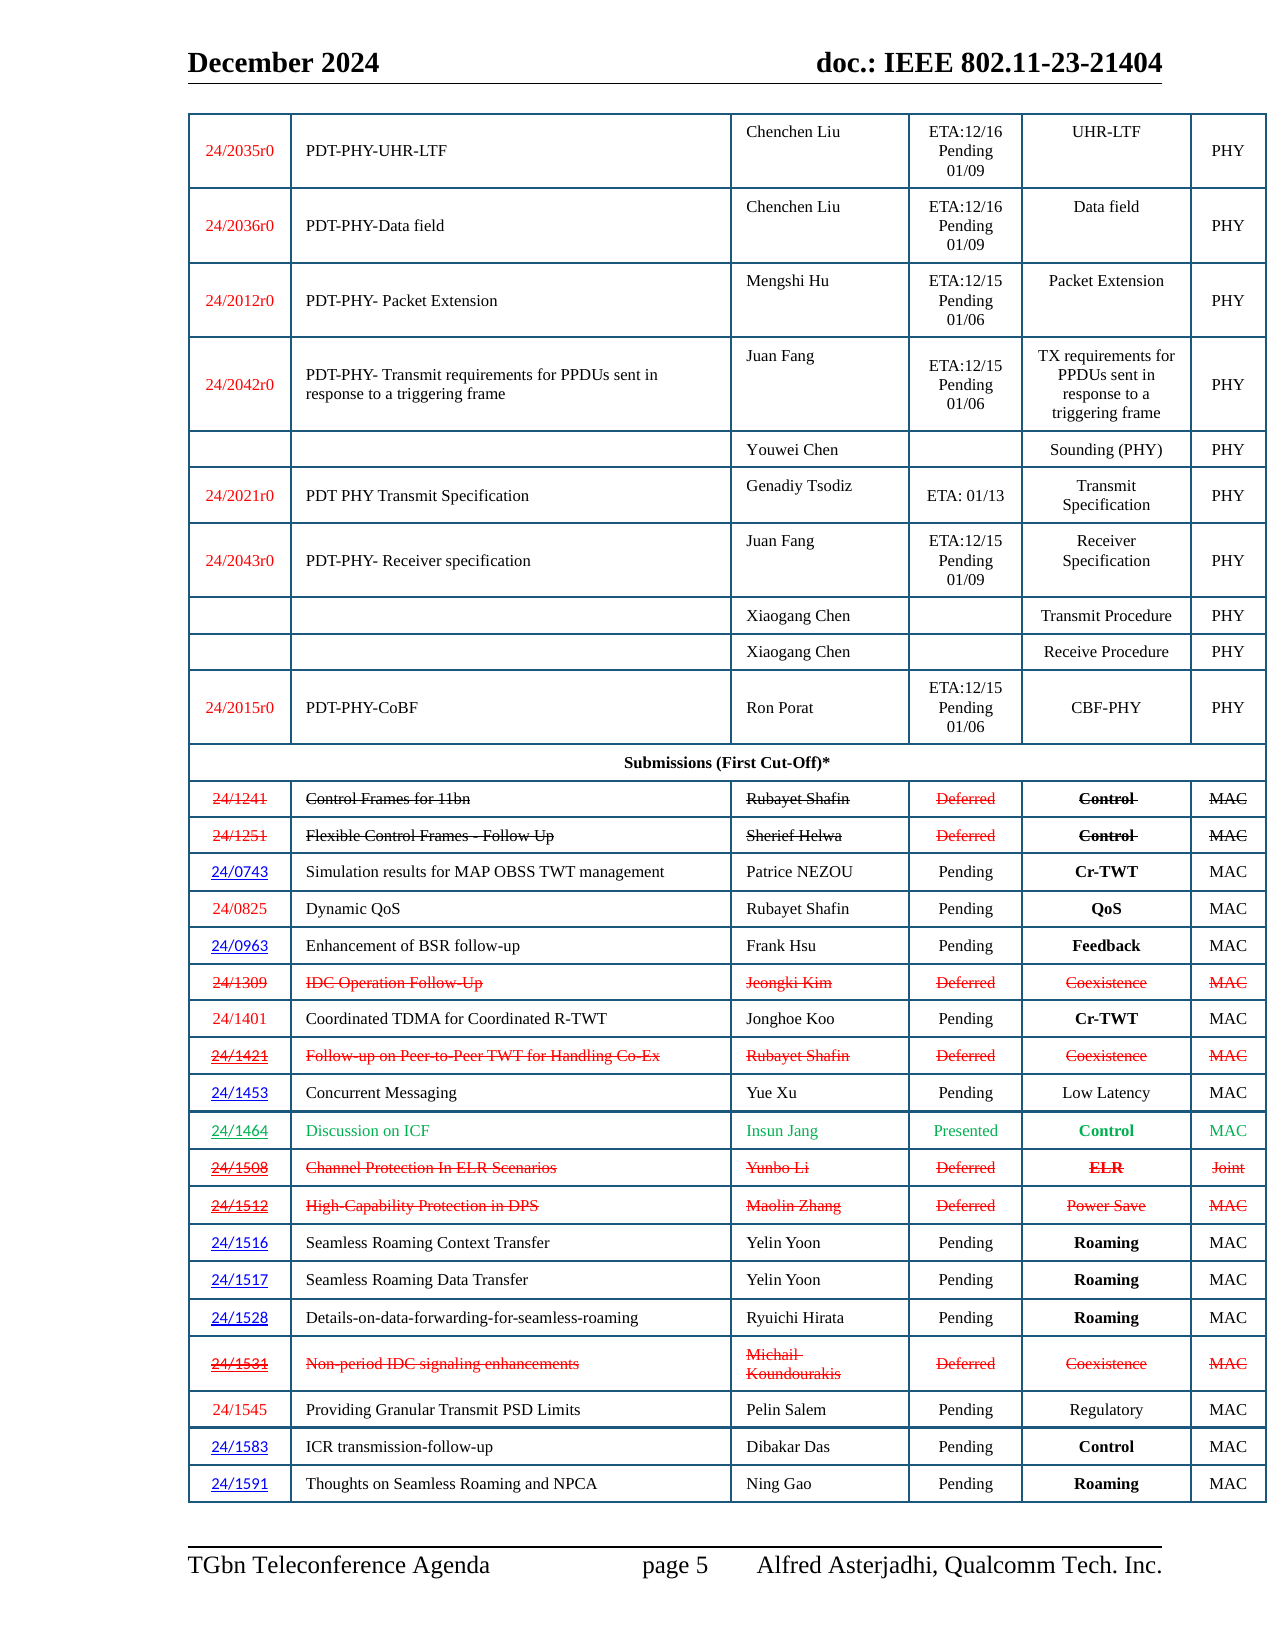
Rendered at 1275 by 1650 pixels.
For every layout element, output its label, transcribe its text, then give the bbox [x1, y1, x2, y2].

table_cell [910, 432, 1021, 466]
table_cell Deferred [910, 1187, 1021, 1223]
table_cell 24/2035r0 [190, 115, 290, 187]
table_cell PDT-PHY- Receiver specification [292, 524, 730, 596]
table_cell Yelin Yoon [732, 1262, 908, 1297]
table_cell [910, 598, 1021, 632]
table_cell 24/2015r0 [190, 671, 290, 743]
table_cell PHY [1192, 189, 1265, 262]
table_cell Control [1023, 1113, 1190, 1148]
table_cell 24/1516 [190, 1225, 290, 1260]
table_cell ETA:12/16 Pending 01/09 [910, 115, 1021, 187]
table_cell Michail Koundourakis [732, 1337, 908, 1390]
table_cell Deferred [910, 965, 1021, 999]
table_cell Channel Protection In ELR Scenarios [292, 1150, 730, 1185]
table_cell Control Frames for 11bn [292, 782, 730, 816]
table_cell MAC [1192, 928, 1265, 963]
table_cell Deferred [910, 818, 1021, 852]
table_cell PDT-PHY-Data field [292, 189, 730, 262]
table_cell Genadiy Tsodiz [732, 468, 908, 522]
table_cell Xiaogang Chen [732, 598, 908, 632]
table_cell Pending [910, 1262, 1021, 1297]
table_cell Rubayet Shafin [732, 892, 908, 926]
table_cell PDT-PHY- Packet Extension [292, 264, 730, 336]
table_cell Frank Hsu [732, 928, 908, 963]
table_cell Control [1023, 818, 1190, 852]
table_cell MAC [1192, 1001, 1265, 1036]
table_cell Yelin Yoon [732, 1225, 908, 1260]
table_cell [910, 635, 1021, 669]
table_cell Discussion on ICF [292, 1113, 730, 1148]
table_cell PHY [1192, 671, 1265, 743]
table_cell Coexistence [1023, 1038, 1190, 1073]
table_cell MAC [1192, 854, 1265, 889]
table_cell Deferred [910, 1038, 1021, 1073]
table_cell 24/1251 [190, 818, 290, 852]
table_cell 24/1401 [190, 1001, 290, 1036]
table_cell ETA: 01/13 [910, 468, 1021, 522]
table_cell Presented [910, 1113, 1021, 1148]
table_cell Low Latency [1023, 1075, 1190, 1110]
table_cell PDT-PHY- Transmit requirements for PPDUs sent in response to a triggering frame [292, 338, 730, 430]
table_cell Cr-TWT [1023, 854, 1190, 889]
table_cell Receive Procedure [1023, 635, 1190, 669]
table_cell ELR [1023, 1150, 1190, 1185]
table_cell 24/2012r0 [190, 264, 290, 336]
table_cell Enhancement of BSR follow-up [292, 928, 730, 963]
table_cell 24/1241 [190, 782, 290, 816]
table_cell Control [1023, 782, 1190, 816]
table_cell Power Save [1023, 1187, 1190, 1223]
table_cell Pending [910, 892, 1021, 926]
table_cell Pending [910, 1001, 1021, 1036]
table_cell Rubayet Shafin [732, 1038, 908, 1073]
table_cell Yue Xu [732, 1075, 908, 1110]
table_cell 24/1583 [190, 1429, 290, 1464]
table_cell Simulation results for MAP OBSS TWT management [292, 854, 730, 889]
table_cell Data field [1023, 189, 1190, 262]
table_cell ETA:12/15 Pending 01/06 [910, 264, 1021, 336]
table_cell Patrice NEZOU [732, 854, 908, 889]
table_cell [190, 598, 290, 632]
table_cell PHY [1192, 598, 1265, 632]
table_cell Dynamic QoS [292, 892, 730, 926]
table_cell [292, 432, 730, 466]
table_cell Thoughts on Seamless Roaming and NPCA [292, 1466, 730, 1501]
table_cell Juan Fang [732, 338, 908, 430]
table_cell 24/2042r0 [190, 338, 290, 430]
table_cell 24/1531 [190, 1337, 290, 1390]
table_cell Follow-up on Peer-to-Peer TWT for Handling Co-Ex [292, 1038, 730, 1073]
table_cell ETA:12/16 Pending 01/09 [910, 189, 1021, 262]
table_cell 24/1453 [190, 1075, 290, 1110]
table_cell Cr-TWT [1023, 1001, 1190, 1036]
table_cell PHY [1192, 115, 1265, 187]
table_cell TX requirements for PPDUs sent in response to a triggering frame [1023, 338, 1190, 430]
table_cell High-Capability Protection in DPS [292, 1187, 730, 1223]
table_cell Pelin Salem [732, 1392, 908, 1426]
table_cell MAC [1192, 1337, 1265, 1390]
table_cell Concurrent Messaging [292, 1075, 730, 1110]
table_cell Non-period IDC signaling enhancements [292, 1337, 730, 1390]
table_cell Roaming [1023, 1466, 1190, 1501]
table_cell Flexible Control Frames - Follow Up [292, 818, 730, 852]
table_cell Joint [1192, 1150, 1265, 1185]
table_cell PDT PHY Transmit Specification [292, 468, 730, 522]
table_cell IDC Operation Follow-Up [292, 965, 730, 999]
table_cell Seamless Roaming Context Transfer [292, 1225, 730, 1260]
table_cell 24/1545 [190, 1392, 290, 1426]
table_cell MAC [1192, 1392, 1265, 1426]
table_cell Coordinated TDMA for Coordinated R-TWT [292, 1001, 730, 1036]
table_cell Pending [910, 854, 1021, 889]
table_cell Details-on-data-forwarding-for-seamless-roaming [292, 1300, 730, 1335]
table_cell 24/2021r0 [190, 468, 290, 522]
table_cell Yunbo Li [732, 1150, 908, 1185]
table_cell Ryuichi Hirata [732, 1300, 908, 1335]
table_cell 24/1512 [190, 1187, 290, 1223]
table_cell Providing Granular Transmit PSD Limits [292, 1392, 730, 1426]
table_cell [190, 635, 290, 669]
table_cell 24/0963 [190, 928, 290, 963]
table_cell [190, 432, 290, 466]
table_cell 24/1508 [190, 1150, 290, 1185]
table_cell Deferred [910, 1337, 1021, 1390]
table_cell Deferred [910, 1150, 1021, 1185]
table_cell Ron Porat [732, 671, 908, 743]
table_cell Roaming [1023, 1225, 1190, 1260]
table_cell Coexistence [1023, 1337, 1190, 1390]
table_cell Transmit Specification [1023, 468, 1190, 522]
table_cell Pending [910, 1392, 1021, 1426]
table_cell Chenchen Liu [732, 189, 908, 262]
table_cell Pending [910, 1466, 1021, 1501]
table_cell Pending [910, 1429, 1021, 1464]
table_cell 24/2043r0 [190, 524, 290, 596]
table_cell [292, 598, 730, 632]
table_cell 24/2036r0 [190, 189, 290, 262]
table_cell 24/1464 [190, 1113, 290, 1148]
table_cell Transmit Procedure [1023, 598, 1190, 632]
table_cell Packet Extension [1023, 264, 1190, 336]
table_cell Mengshi Hu [732, 264, 908, 336]
table_cell UHR-LTF [1023, 115, 1190, 187]
table_cell MAC [1192, 1187, 1265, 1223]
table_cell Dibakar Das [732, 1429, 908, 1464]
table_cell Roaming [1023, 1300, 1190, 1335]
table_cell PHY [1192, 264, 1265, 336]
table_cell MAC [1192, 1300, 1265, 1335]
table_cell Coexistence [1023, 965, 1190, 999]
table_cell Insun Jang [732, 1113, 908, 1148]
table_cell 24/0743 [190, 854, 290, 889]
table_cell Juan Fang [732, 524, 908, 596]
table_cell PHY [1192, 338, 1265, 430]
table_cell MAC [1192, 1038, 1265, 1073]
table_cell Xiaogang Chen [732, 635, 908, 669]
table_cell PDT-PHY-CoBF [292, 671, 730, 743]
table_cell ICR transmission-follow-up [292, 1429, 730, 1464]
table_cell Maolin Zhang [732, 1187, 908, 1223]
table_cell MAC [1192, 1429, 1265, 1464]
table_cell MAC [1192, 1466, 1265, 1501]
table_cell Seamless Roaming Data Transfer [292, 1262, 730, 1297]
table_cell [292, 635, 730, 669]
table_cell Jeongki Kim [732, 965, 908, 999]
table_cell Control [1023, 1429, 1190, 1464]
table_cell MAC [1192, 782, 1265, 816]
table_cell Sounding (PHY) [1023, 432, 1190, 466]
table_cell 24/1309 [190, 965, 290, 999]
table_cell QoS [1023, 892, 1190, 926]
table_cell 24/1528 [190, 1300, 290, 1335]
table_cell MAC [1192, 1262, 1265, 1297]
table_cell MAC [1192, 1113, 1265, 1148]
table_cell ETA:12/15 Pending 01/06 [910, 671, 1021, 743]
table_cell PHY [1192, 635, 1265, 669]
table_cell Pending [910, 1225, 1021, 1260]
table_cell CBF-PHY [1023, 671, 1190, 743]
table_cell Pending [910, 1300, 1021, 1335]
table_cell MAC [1192, 892, 1265, 926]
table_cell Chenchen Liu [732, 115, 908, 187]
table_cell Pending [910, 1075, 1021, 1110]
table_cell PHY [1192, 524, 1265, 596]
table_cell Roaming [1023, 1262, 1190, 1297]
table_cell PDT-PHY-UHR-LTF [292, 115, 730, 187]
table_cell Jonghoe Koo [732, 1001, 908, 1036]
table_cell MAC [1192, 965, 1265, 999]
table_cell Feedback [1023, 928, 1190, 963]
table_cell PHY [1192, 432, 1265, 466]
table_cell Ning Gao [732, 1466, 908, 1501]
table_cell ETA:12/15 Pending 01/06 [910, 338, 1021, 430]
table_cell Regulatory [1023, 1392, 1190, 1426]
table_cell Deferred [910, 782, 1021, 816]
table_cell 24/0825 [190, 892, 290, 926]
table_cell Submissions (First Cut-Off)* [190, 745, 1265, 779]
table_cell ETA:12/15 Pending 01/09 [910, 524, 1021, 596]
table_cell 24/1421 [190, 1038, 290, 1073]
table_cell 24/1517 [190, 1262, 290, 1297]
table_cell MAC [1192, 818, 1265, 852]
table_cell Youwei Chen [732, 432, 908, 466]
table_cell MAC [1192, 1075, 1265, 1110]
table_cell Rubayet Shafin [732, 782, 908, 816]
table_cell MAC [1192, 1225, 1265, 1260]
table_cell PHY [1192, 468, 1265, 522]
table_cell 24/1591 [190, 1466, 290, 1501]
table_cell Pending [910, 928, 1021, 963]
table_cell Sherief Helwa [732, 818, 908, 852]
table_cell Receiver Specification [1023, 524, 1190, 596]
